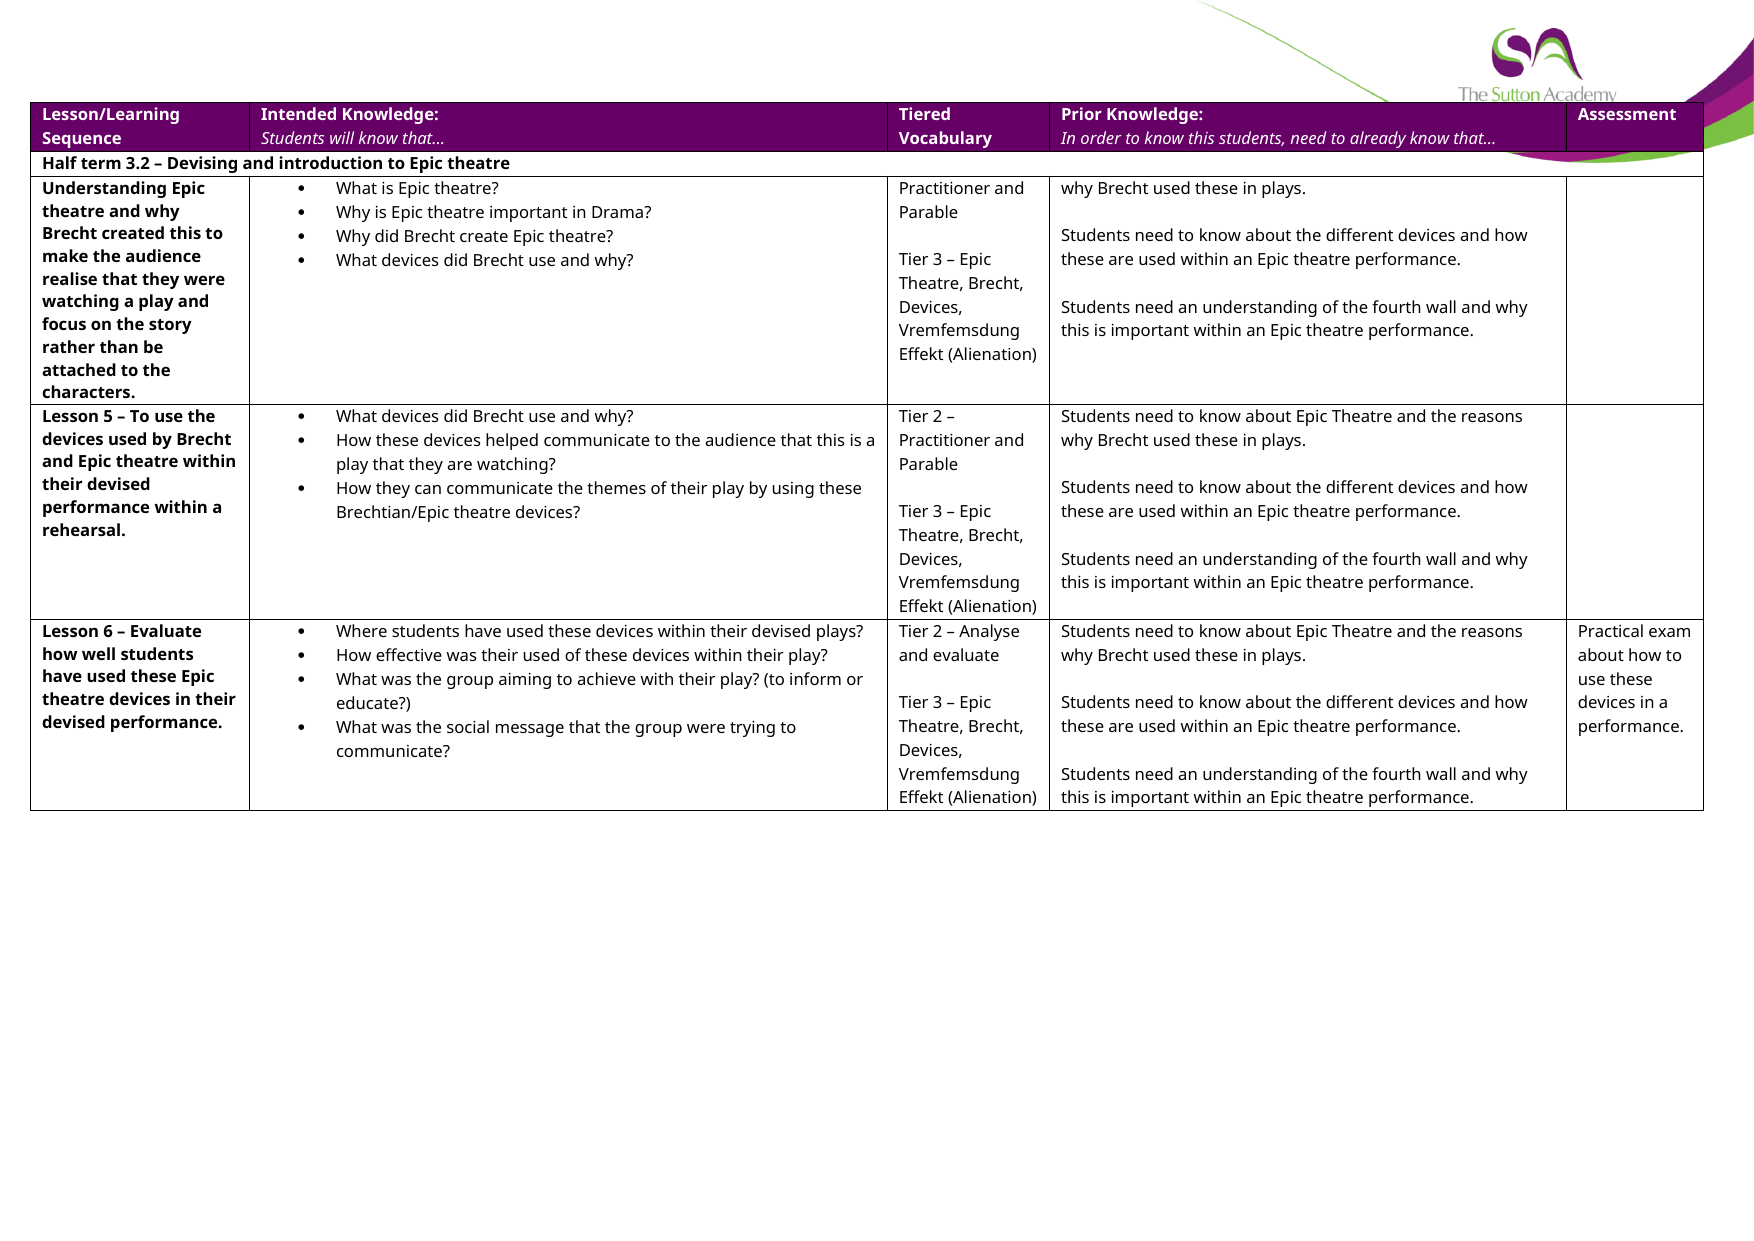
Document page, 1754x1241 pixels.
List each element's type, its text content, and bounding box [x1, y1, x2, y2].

table_cell Practical exam about how to use these devices in a performance. [1567, 620, 1703, 810]
table_cell Half term 3.2 – Devising and introduction to Epic theatre [31, 152, 1703, 176]
table_cell Tier 2 – Analyse and evaluate Tier 3 – Epic Theatre, Brecht, Devices, Vremfemsdung Effekt (Alienation) [888, 620, 1049, 810]
picture [1196, 0, 1754, 163]
table_header Assessment [1567, 103, 1703, 151]
table_cell Tier 2 – Practitioner and Parable Tier 3 – Epic Theatre, Brecht, Devices, Vremfemsdung Effekt (Alienation) [888, 405, 1049, 619]
table_cell Tier 2 – Practitioner and Parable Tier 3 – Epic Theatre, Brecht, Devices, Vremfemsdung Effekt (Alienation) [888, 177, 1049, 404]
table_cell Lesson 6 – Evaluate how well students have used these Epic theatre devices in their devised performance. [31, 620, 249, 810]
table_cell What devices did Brecht use and why? How these devices helped communicate to the audience that this is a play that they are watching? How they can communicate the themes of their play by using these Brechtian/Epic theatre devices? [250, 405, 887, 619]
table_cell [1567, 177, 1703, 404]
table_header Lesson/Learning Sequence [31, 103, 249, 151]
table_header Tiered Vocabulary [888, 103, 1049, 151]
table_header Intended Knowledge: Students will know that… [250, 103, 887, 151]
table_cell [1567, 405, 1703, 619]
table_cell Where students have used these devices within their devised plays? How effective was their used of these devices within their play? What was the group aiming to achieve with their play? (to inform or educate?) What was the social message that the group were trying to communicate? [250, 620, 887, 810]
table_header Prior Knowledge: In order to know this students, need to already know that… [1050, 103, 1566, 151]
table_cell Lesson 5 – To use the devices used by Brecht and Epic theatre within their devised performance within a rehearsal. [31, 405, 249, 619]
